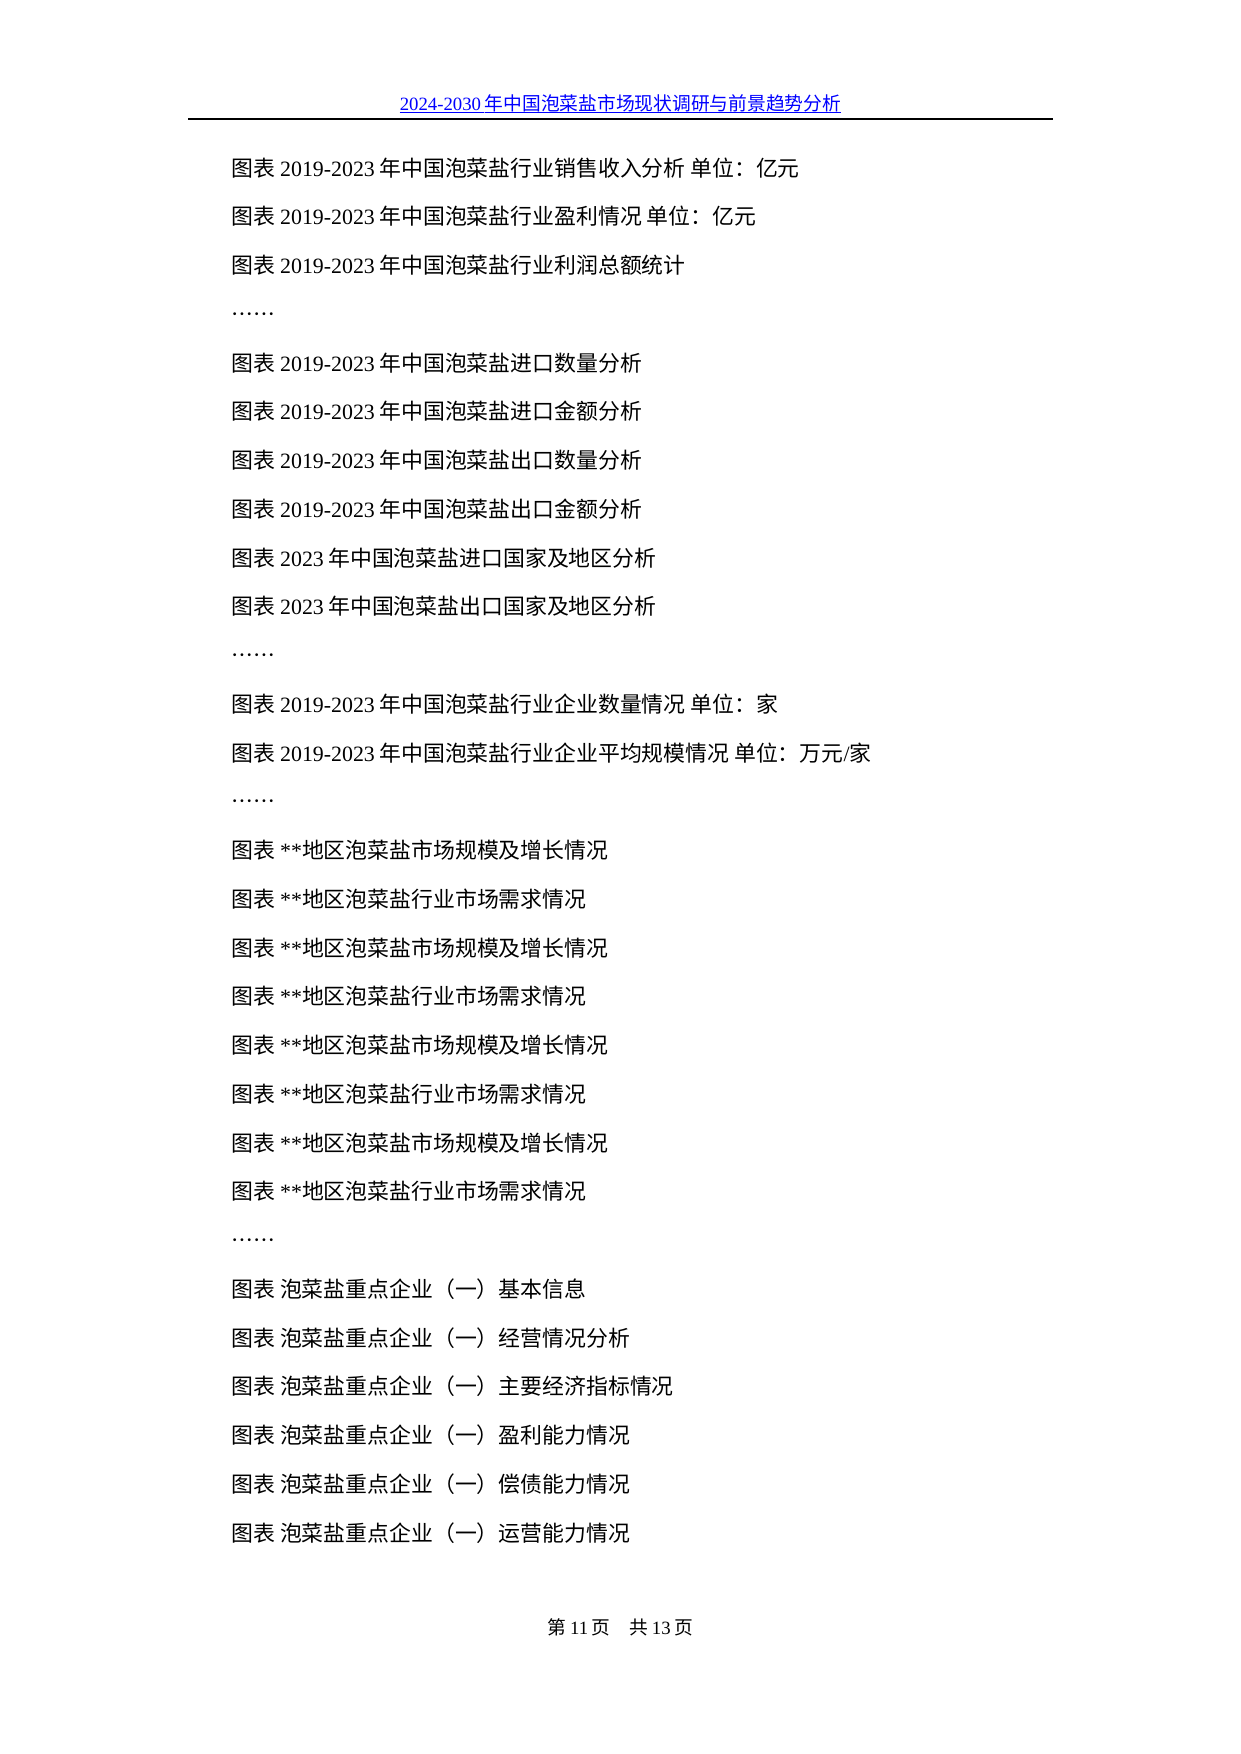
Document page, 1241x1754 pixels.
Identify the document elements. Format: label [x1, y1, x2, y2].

text [187, 150, 1053, 1548]
